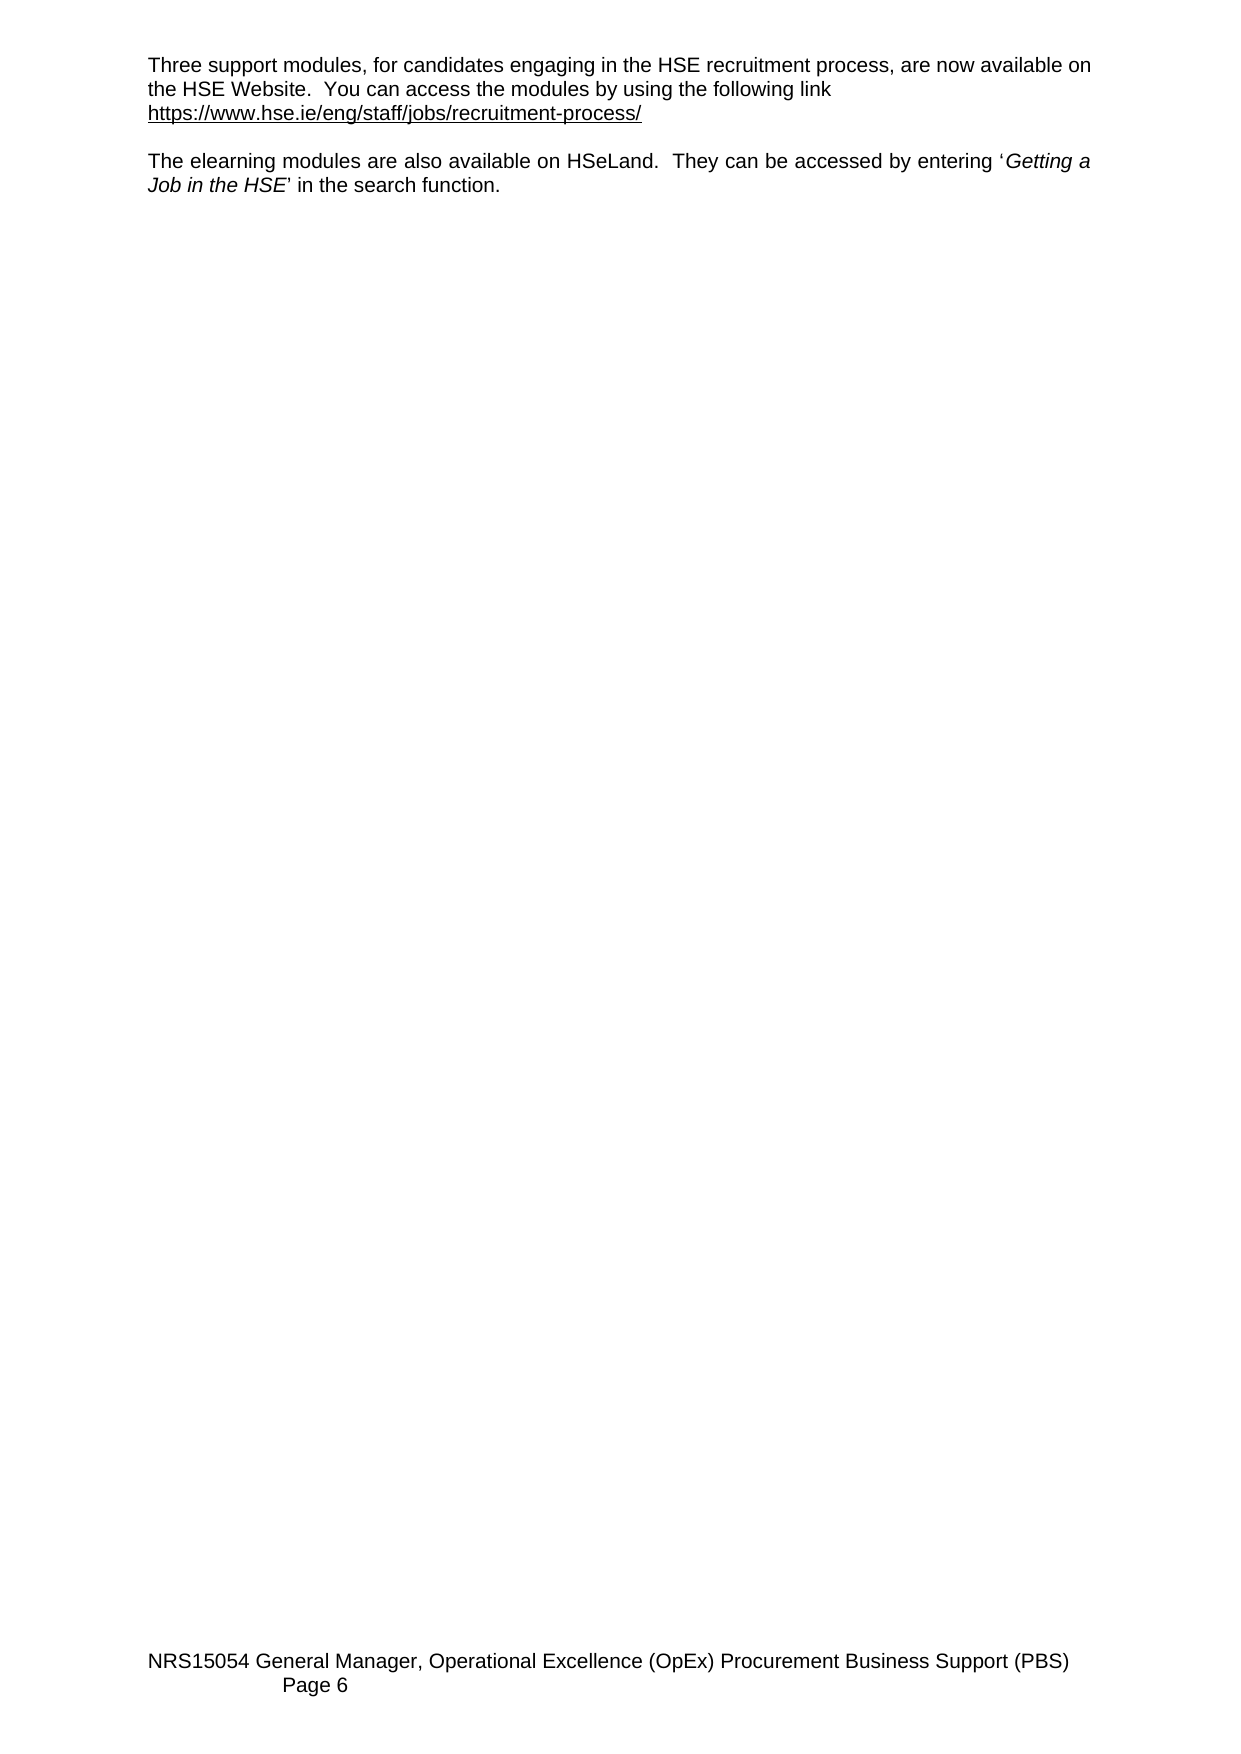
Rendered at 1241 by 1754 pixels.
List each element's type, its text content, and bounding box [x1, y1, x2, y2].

text Three support modules, for candidates engaging in the HSE recruitment process, are now available on the HSE Website. You can access the modules by using the following link https://www.hse.ie/eng/staff/jobs/recruitment-process/ [148, 53, 1092, 125]
text The elearning modules are also available on HSeLand. They can be accessed by entering ‘Getting a Job in the HSE’ in the search function. [148, 149, 1092, 197]
